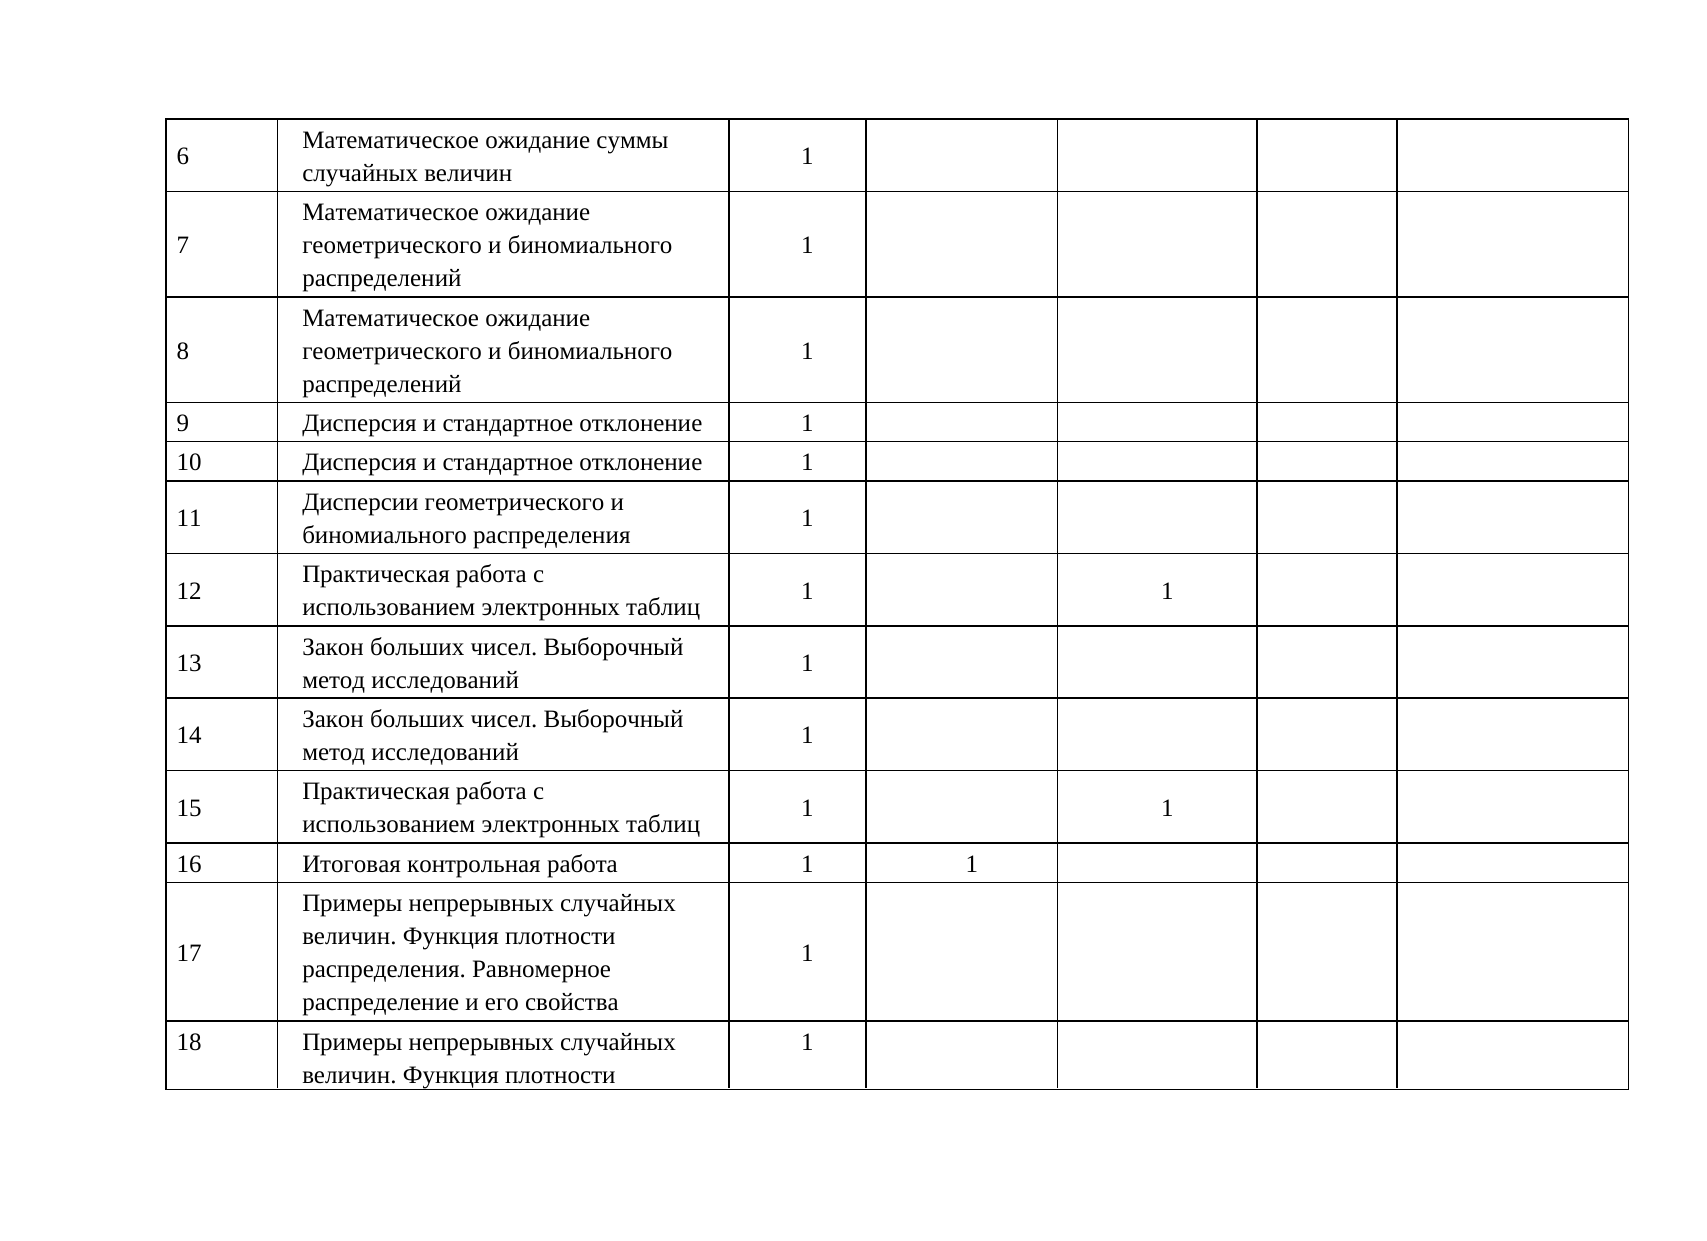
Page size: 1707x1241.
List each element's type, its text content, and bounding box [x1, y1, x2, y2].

table_cell [1258, 192, 1396, 296]
table_cell [1258, 627, 1396, 697]
table_cell [1258, 554, 1396, 625]
table_cell [867, 403, 1057, 441]
table_cell 1 [730, 298, 865, 401]
table_cell 1 [730, 883, 865, 1020]
table_cell [867, 120, 1057, 191]
table_cell 9 [167, 403, 277, 441]
table_cell [1258, 699, 1396, 770]
table_cell 1 [730, 844, 865, 881]
table_cell 1 [730, 403, 865, 441]
table_cell [1058, 699, 1256, 770]
table_cell [1258, 442, 1396, 480]
table_cell [867, 192, 1057, 296]
table_cell 8 [167, 298, 277, 401]
table_cell 1 [730, 699, 865, 770]
table_cell 1 [730, 1022, 865, 1088]
table_cell [1258, 120, 1396, 191]
table_cell [1398, 298, 1628, 401]
table_cell [867, 699, 1057, 770]
table_cell [1258, 298, 1396, 401]
table_cell [1398, 883, 1628, 1020]
table_cell [1258, 1022, 1396, 1088]
table_cell 15 [167, 771, 277, 842]
table_cell [1398, 442, 1628, 480]
table_cell Математическое ожидание геометрического и биномиального распределений [278, 192, 728, 296]
table_cell [1398, 1022, 1628, 1088]
table_cell 6 [167, 120, 277, 191]
table_cell 1 [1058, 554, 1256, 625]
table_cell [1058, 844, 1256, 881]
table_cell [278, 1022, 728, 1088]
table_cell 14 [167, 699, 277, 770]
table_cell [1258, 771, 1396, 842]
table_cell Дисперсии геометрического и биномиального распределения [278, 482, 728, 552]
table_cell [867, 883, 1057, 1020]
table_cell Практическая работа с использованием электронных таблиц [278, 554, 728, 625]
table_cell 1 [730, 120, 865, 191]
table_cell 1 [730, 627, 865, 697]
table_cell 1 [1058, 771, 1256, 842]
table_cell [1058, 298, 1256, 401]
table_cell 1 [867, 844, 1057, 881]
table_cell 13 [167, 627, 277, 697]
table_cell Закон больших чисел. Выборочный метод исследований [278, 699, 728, 770]
table_cell 17 [167, 883, 277, 1020]
table_cell Закон больших чисел. Выборочный метод исследований [278, 627, 728, 697]
table_cell [1058, 1022, 1256, 1088]
table_cell [1398, 627, 1628, 697]
table_cell [1258, 844, 1396, 881]
table_cell [867, 554, 1057, 625]
table_cell 1 [730, 554, 865, 625]
table_cell [1058, 627, 1256, 697]
table_cell [1058, 120, 1256, 191]
table_cell 1 [730, 771, 865, 842]
table_cell [867, 771, 1057, 842]
table_cell [1398, 771, 1628, 842]
table_cell Итоговая контрольная работа [278, 844, 728, 881]
table_cell [1058, 883, 1256, 1020]
table_cell Математическое ожидание суммы случайных величин [278, 120, 728, 191]
table_cell 12 [167, 554, 277, 625]
table_cell 1 [730, 482, 865, 552]
table_cell [1398, 482, 1628, 552]
table_cell Дисперсия и стандартное отклонение [278, 442, 728, 480]
table_cell [1058, 192, 1256, 296]
table_cell Математическое ожидание геометрического и биномиального распределений [278, 298, 728, 401]
table_cell [1398, 554, 1628, 625]
table_cell [1398, 120, 1628, 191]
table_cell 7 [167, 192, 277, 296]
table_cell [1258, 883, 1396, 1020]
table_cell [1258, 482, 1396, 552]
table_cell [867, 482, 1057, 552]
table_cell [1398, 699, 1628, 770]
table_cell [1258, 403, 1396, 441]
table_cell [867, 627, 1057, 697]
table_cell [1398, 192, 1628, 296]
table_cell 1 [730, 192, 865, 296]
table_cell [1058, 442, 1256, 480]
table_cell 11 [167, 482, 277, 552]
table_cell [1398, 403, 1628, 441]
table_cell [867, 298, 1057, 401]
table_cell Практическая работа с использованием электронных таблиц [278, 771, 728, 842]
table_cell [278, 883, 728, 1020]
table_cell Дисперсия и стандартное отклонение [278, 403, 728, 441]
table_cell [1058, 482, 1256, 552]
table_cell [1398, 844, 1628, 881]
table_cell [867, 442, 1057, 480]
table_cell [1058, 403, 1256, 441]
table_cell 1 [730, 442, 865, 480]
table_cell [867, 1022, 1057, 1088]
table_cell 10 [167, 442, 277, 480]
table_cell 16 [167, 844, 277, 881]
table_cell 18 [167, 1022, 277, 1088]
